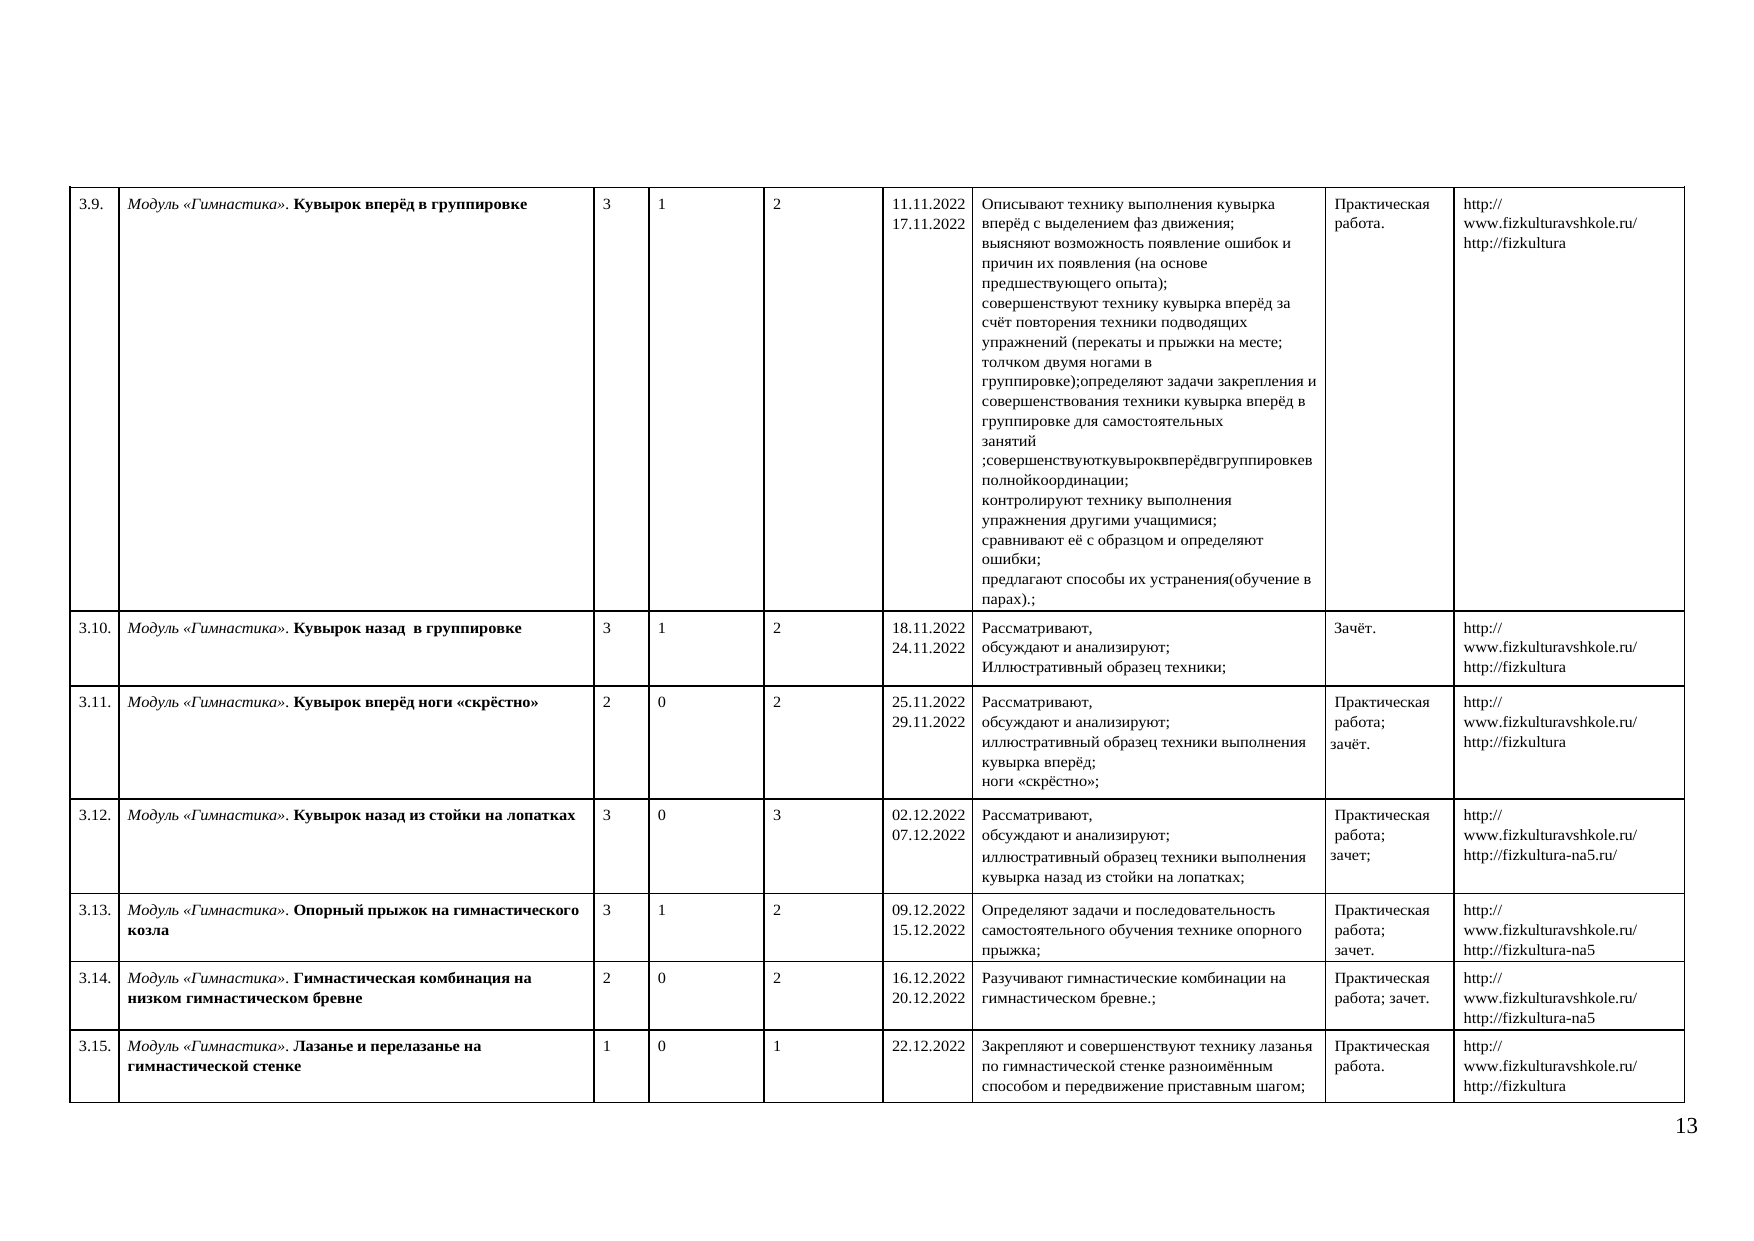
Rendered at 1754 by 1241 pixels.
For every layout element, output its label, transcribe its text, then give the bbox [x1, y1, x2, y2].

table_cell 2 [765, 687, 882, 798]
table_cell 3 [595, 894, 648, 961]
table_cell Модуль «Гимнастика». Гимнастическая комбинация на низком гимнастическом бревне [120, 962, 593, 1029]
table_cell 11.11.2022 17.11.2022 [884, 188, 972, 610]
table_cell 2 [765, 612, 882, 685]
table_cell 2 [765, 188, 882, 610]
table_cell 2 [765, 962, 882, 1029]
table_cell 3 [595, 612, 648, 685]
table_cell 1 [650, 612, 763, 685]
table_cell 3.9. [71, 188, 118, 610]
table_cell 2 [595, 687, 648, 798]
table_cell http://www.fizkulturavshkole.ru/http://fizkultura-na5.ru/ [1455, 800, 1684, 893]
table_cell 3 [765, 800, 882, 893]
table_cell 09.12.2022 15.12.2022 [884, 894, 972, 961]
table_cell 3.15. [71, 1031, 118, 1101]
table_cell Практическая работа; зачет; [1326, 800, 1453, 893]
table_cell Определяют задачи и последовательность самостоятельного обучения технике опорного прыжка; [973, 894, 1325, 961]
table_cell http://www.fizkulturavshkole.ru/http://fizkultura [1455, 687, 1684, 798]
table_cell 3.13. [71, 894, 118, 961]
table_cell Практическая работа. [1326, 188, 1453, 610]
table_cell Модуль «Гимнастика». Кувырок вперёд в группировке [120, 188, 593, 610]
table_cell Рассматривают, обсуждают и анализируют; иллюстративный образец техники выполнения кувырка назад из стойки на лопатках; [973, 800, 1325, 893]
table_cell 22.12.2022 [884, 1031, 972, 1101]
table_cell http://www.fizkulturavshkole.ru/http://fizkultura [1455, 188, 1684, 610]
table_cell 3.12. [71, 800, 118, 893]
table_cell http://www.fizkulturavshkole.ru/http://fizkultura-na5 [1455, 962, 1684, 1029]
table_cell 1 [595, 1031, 648, 1101]
table_cell Закрепляют и совершенствуют технику лазанья по гимнастической стенке разноимённым способом и передвижение приставным шагом; [973, 1031, 1325, 1101]
table_cell 1 [765, 1031, 882, 1101]
table_cell Практическая работа; зачёт. [1326, 687, 1453, 798]
table_cell 3 [595, 800, 648, 893]
table_cell Зачёт. [1326, 612, 1453, 685]
table_cell Практическая работа; зачет. [1326, 894, 1453, 961]
table_cell 2 [765, 894, 882, 961]
table_cell 0 [650, 800, 763, 893]
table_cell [1326, 1031, 1453, 1101]
table_cell Рассматривают, обсуждают и анализируют; Иллюстративный образец техники; [973, 612, 1325, 685]
table_cell Разучивают гимнастические комбинации на гимнастическом бревне.; [973, 962, 1325, 1029]
table_cell Модуль «Гимнастика». Лазанье и перелазанье на гимнастической стенке [120, 1031, 593, 1101]
table_cell 3.11. [71, 687, 118, 798]
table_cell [1455, 1031, 1684, 1101]
table_cell 0 [650, 1031, 763, 1101]
table_cell Модуль «Гимнастика». Кувырок назад в группировке [120, 612, 593, 685]
table_cell 3 [595, 188, 648, 610]
table_cell 0 [650, 687, 763, 798]
table_cell http://www.fizkulturavshkole.ru/http://fizkultura [1455, 612, 1684, 685]
table_cell 0 [650, 962, 763, 1029]
table_cell 3.10. [71, 612, 118, 685]
table_cell http://www.fizkulturavshkole.ru/http://fizkultura-na5 [1455, 894, 1684, 961]
table_cell Модуль «Гимнастика». Опорный прыжок на гимнастического козла [120, 894, 593, 961]
table_cell Практическая работа; зачет. [1326, 962, 1453, 1029]
table_cell Рассматривают, обсуждают и анализируют; иллюстративный образец техники выполнения кувырка вперёд; ноги «скрёстно»; [973, 687, 1325, 798]
table_cell 18.11.2022 24.11.2022 [884, 612, 972, 685]
table_cell Модуль «Гимнастика». Кувырок назад из стойки на лопатках [120, 800, 593, 893]
table_cell 1 [650, 894, 763, 961]
table_cell 02.12.2022 07.12.2022 [884, 800, 972, 893]
table_cell 25.11.2022 29.11.2022 [884, 687, 972, 798]
table_cell 2 [595, 962, 648, 1029]
table_cell Модуль «Гимнастика». Кувырок вперёд ноги «скрёстно» [120, 687, 593, 798]
table_cell Описывают технику выполнения кувырка вперёд с выделением фаз движения; выясняют возможность появление ошибок и причин их появления (на основе предшествующего опыта); совершенствуют технику кувырка вперёд за счёт повторения техники подводящих упражнений (перекаты и прыжки на месте; толчком двумя ногами в группировке);определяют задачи закрепления и совершенствования техники кувырка вперёд в группировке для самостоятельных занятий;совершенствуюткувыроквперёдвгруппировкевполнойкоординации; контролируют технику выполнения упражнения другими учащимися; сравнивают её с образцом и определяют ошибки; предлагают способы их устранения(обучение в парах).; [973, 188, 1325, 610]
table_cell 16.12.2022 20.12.2022 [884, 962, 972, 1029]
table_cell 3.14. [71, 962, 118, 1029]
table_cell 1 [650, 188, 763, 610]
